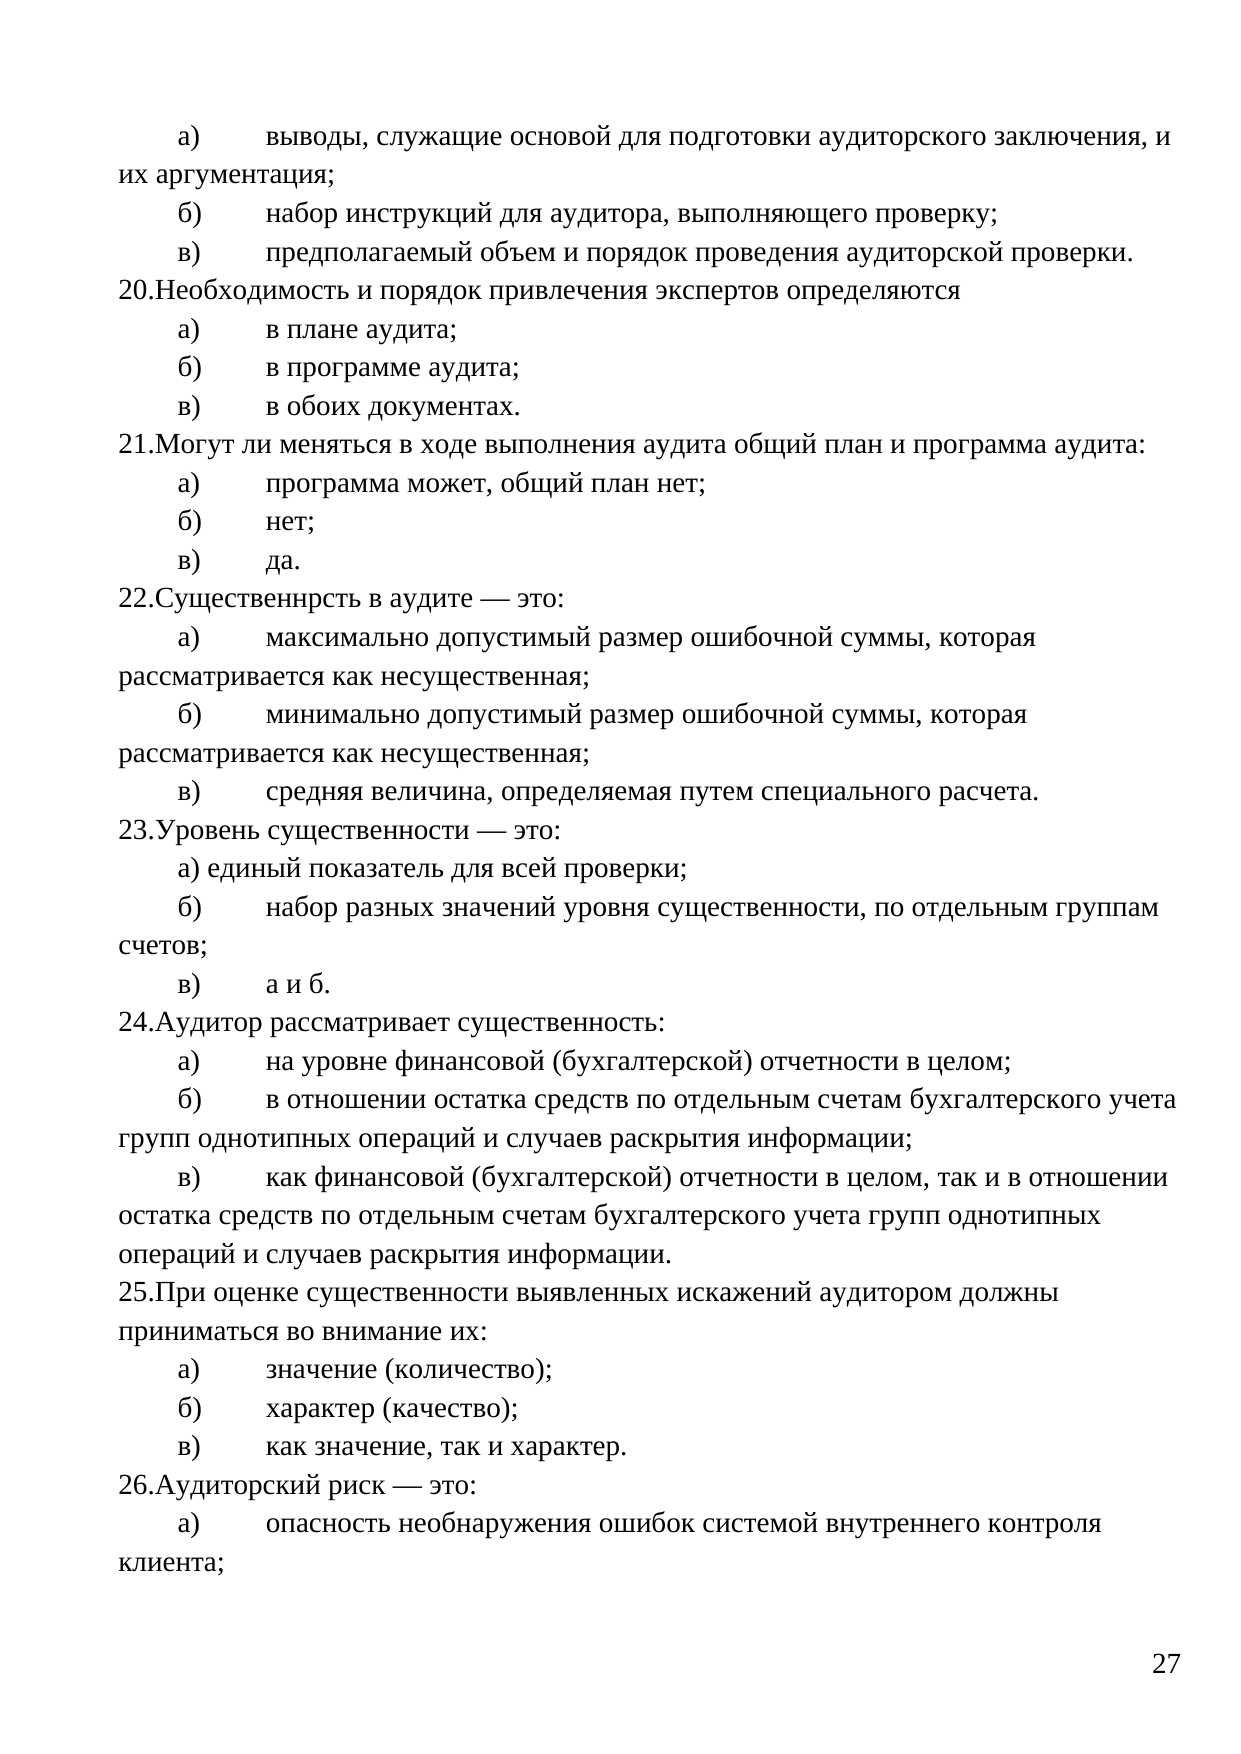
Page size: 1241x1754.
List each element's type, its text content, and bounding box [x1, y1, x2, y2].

text б) характер (качество); [118, 1390, 1181, 1423]
text в) как финансовой (бухгалтерской) отчетности в целом, так и в отношении остатка средств по отдельным счетам бухгалтерского учета групп однотипных операций и случаев раскрытия информации. [118, 1159, 1181, 1269]
text а) опасность необнаружения ошибок системой внутреннего контроля клиента; [118, 1506, 1181, 1578]
text в) средняя величина, определяемая путем специального расчета. [118, 773, 1181, 807]
text 26.Аудиторский риск — это: [118, 1467, 1181, 1501]
text а) в плане аудита; [118, 311, 1181, 344]
text б) набор разных значений уровня существенности, по отдельным группам счетов; [118, 889, 1181, 961]
text б) в отношении остатка средств по отдельным счетам бухгалтерского учета групп однотипных операций и случаев раскрытия информации; [118, 1082, 1181, 1154]
text в) предполагаемый объем и порядок проведения аудиторской проверки. [118, 234, 1181, 267]
text а) выводы, служащие основой для подготовки аудиторского заключения, и их аргументация; [118, 118, 1181, 190]
text а) значение (количество); [118, 1351, 1181, 1385]
text а) на уровне финансовой (бухгалтерской) отчетности в целом; [118, 1043, 1181, 1077]
text 25.При оценке существенности выявленных искажений аудитором должны приниматься во внимание их: [118, 1274, 1181, 1346]
text в) да. [118, 542, 1181, 576]
text 22.Существеннрсть в аудите — это: [118, 581, 1181, 614]
text б) нет; [118, 503, 1181, 537]
text б) в программе аудита; [118, 349, 1181, 383]
text а) максимально допустимый размер ошибочной суммы, которая рассматривается как несущественная; [118, 619, 1181, 691]
text 23.Уровень существенности — это: [118, 812, 1181, 845]
text а) единый показатель для всей проверки; [118, 850, 1181, 884]
text в) а и б. [118, 966, 1181, 999]
text 21.Могут ли меняться в ходе выполнения аудита общий план и программа аудита: [118, 426, 1181, 460]
text 20.Необходимость и порядок привлечения экспертов определяются [118, 272, 1181, 306]
text б) набор инструкций для аудитора, выполняющего проверку; [118, 195, 1181, 229]
text в) в обоих документах. [118, 388, 1181, 421]
text а) программа может, общий план нет; [118, 465, 1181, 498]
text в) как значение, так и характер. [118, 1428, 1181, 1462]
text 24.Аудитор рассматривает существенность: [118, 1004, 1181, 1038]
text б) минимально допустимый размер ошибочной суммы, которая рассматривается как несущественная; [118, 696, 1181, 768]
